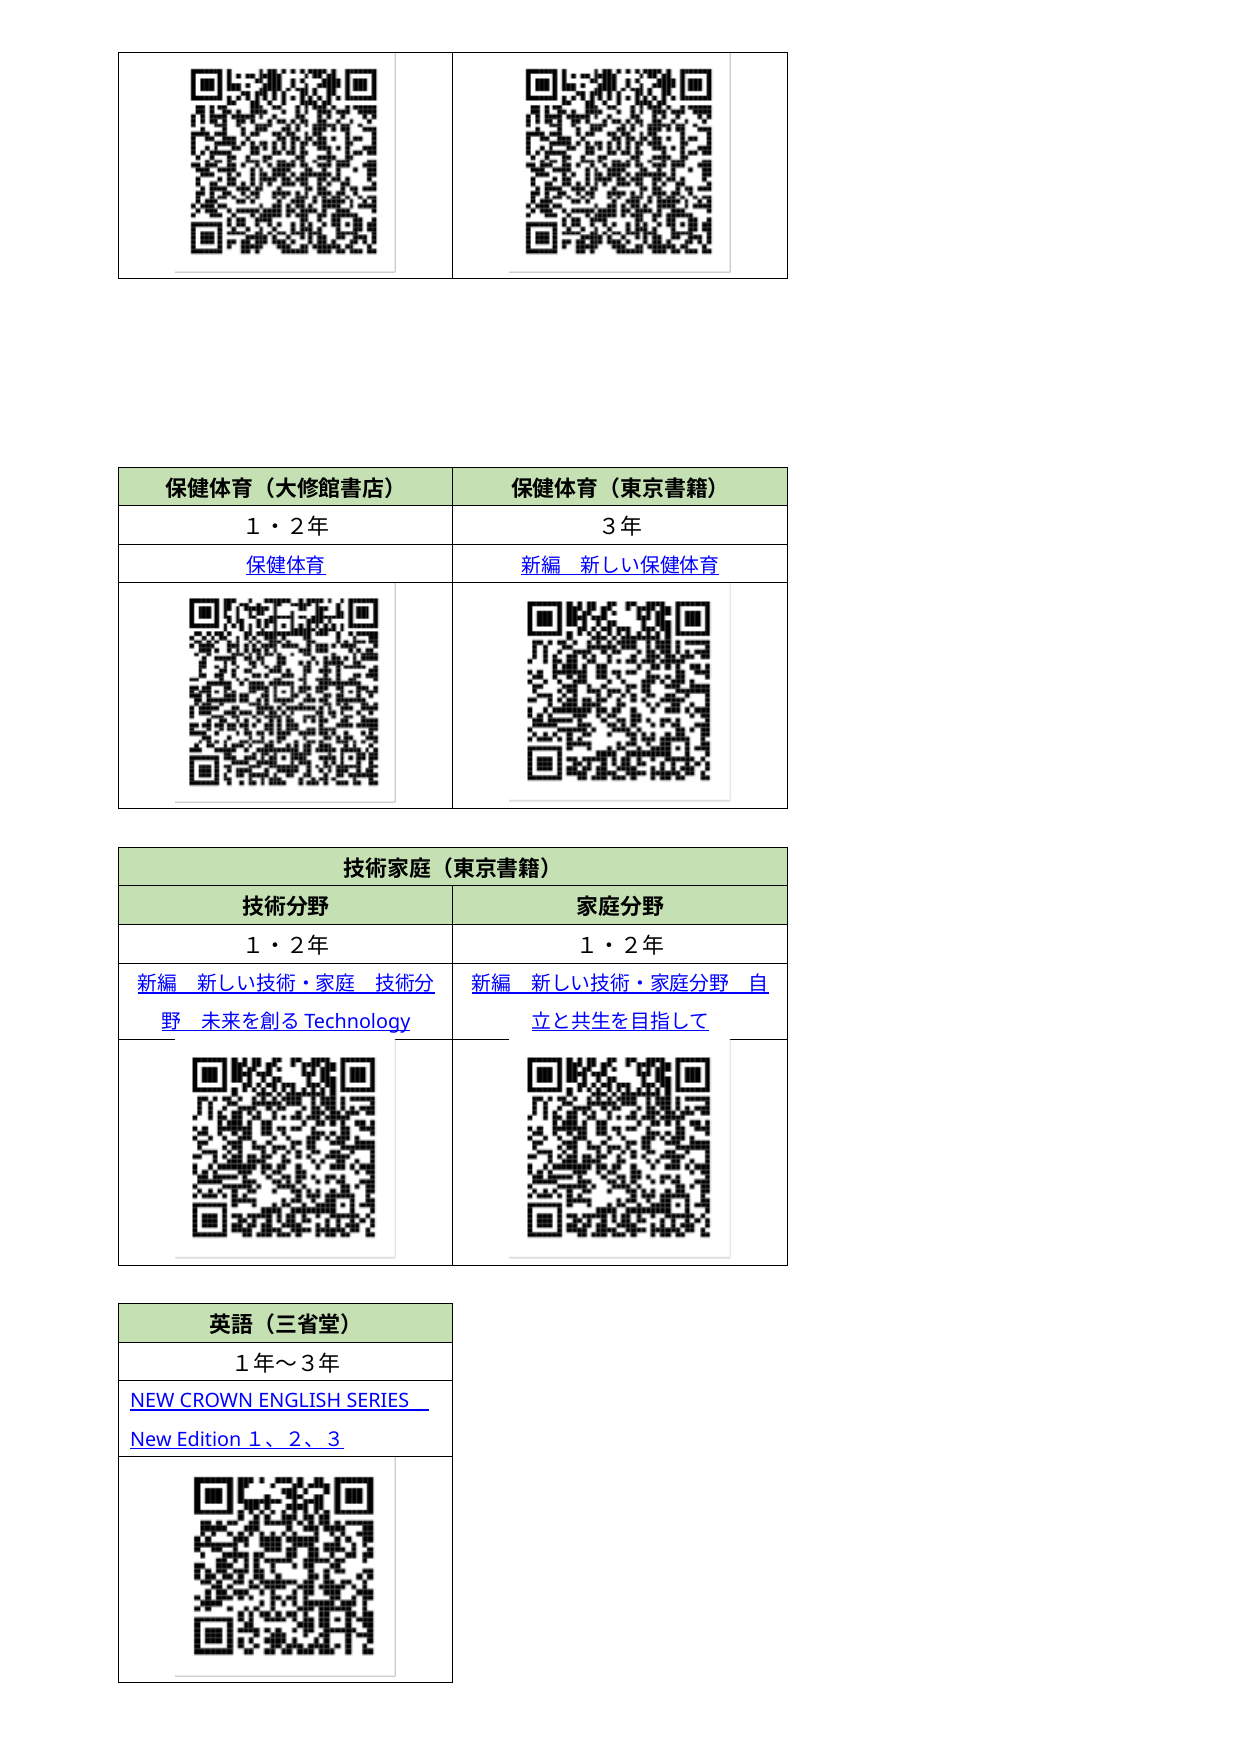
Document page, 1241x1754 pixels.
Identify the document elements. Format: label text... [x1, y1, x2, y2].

picture [175, 1039, 397, 1259]
picture [509, 583, 732, 802]
table_cell 家庭分野 [453, 886, 787, 924]
table_cell １・２年 [119, 925, 452, 962]
table_cell 新編 新しい技術・家庭分野 自立と共生を目指して [453, 964, 787, 1038]
table_header 技術家庭（東京書籍） [119, 848, 787, 885]
table_cell [119, 583, 452, 808]
picture [175, 53, 397, 274]
table_cell [119, 1457, 452, 1682]
table_cell [119, 53, 452, 278]
table_cell [453, 583, 787, 808]
table_header 保健体育（東京書籍） [453, 468, 787, 505]
table_cell １・２年 [453, 925, 787, 962]
table_header 保健体育（大修館書店） [119, 468, 452, 505]
picture [175, 583, 397, 804]
table_cell 新編 新しい技術・家庭 技術分野 未来を創るTechnology [119, 964, 452, 1038]
table_cell [453, 1040, 787, 1264]
table_cell 技術分野 [119, 886, 452, 924]
table_cell [453, 53, 787, 278]
table_cell NEW CROWN ENGLISH SERIES New Edition１、２、３ [119, 1381, 452, 1456]
table_cell 保健体育 [119, 545, 452, 582]
picture [509, 1039, 732, 1259]
table_cell [119, 1040, 452, 1264]
table_cell １年～３年 [119, 1343, 452, 1380]
table_cell 新編 新しい保健体育 [453, 545, 787, 582]
table_header 英語（三省堂） [119, 1304, 452, 1342]
table_cell １・２年 [119, 506, 452, 544]
picture [175, 1457, 397, 1678]
table_cell ３年 [453, 506, 787, 544]
picture [509, 53, 732, 274]
